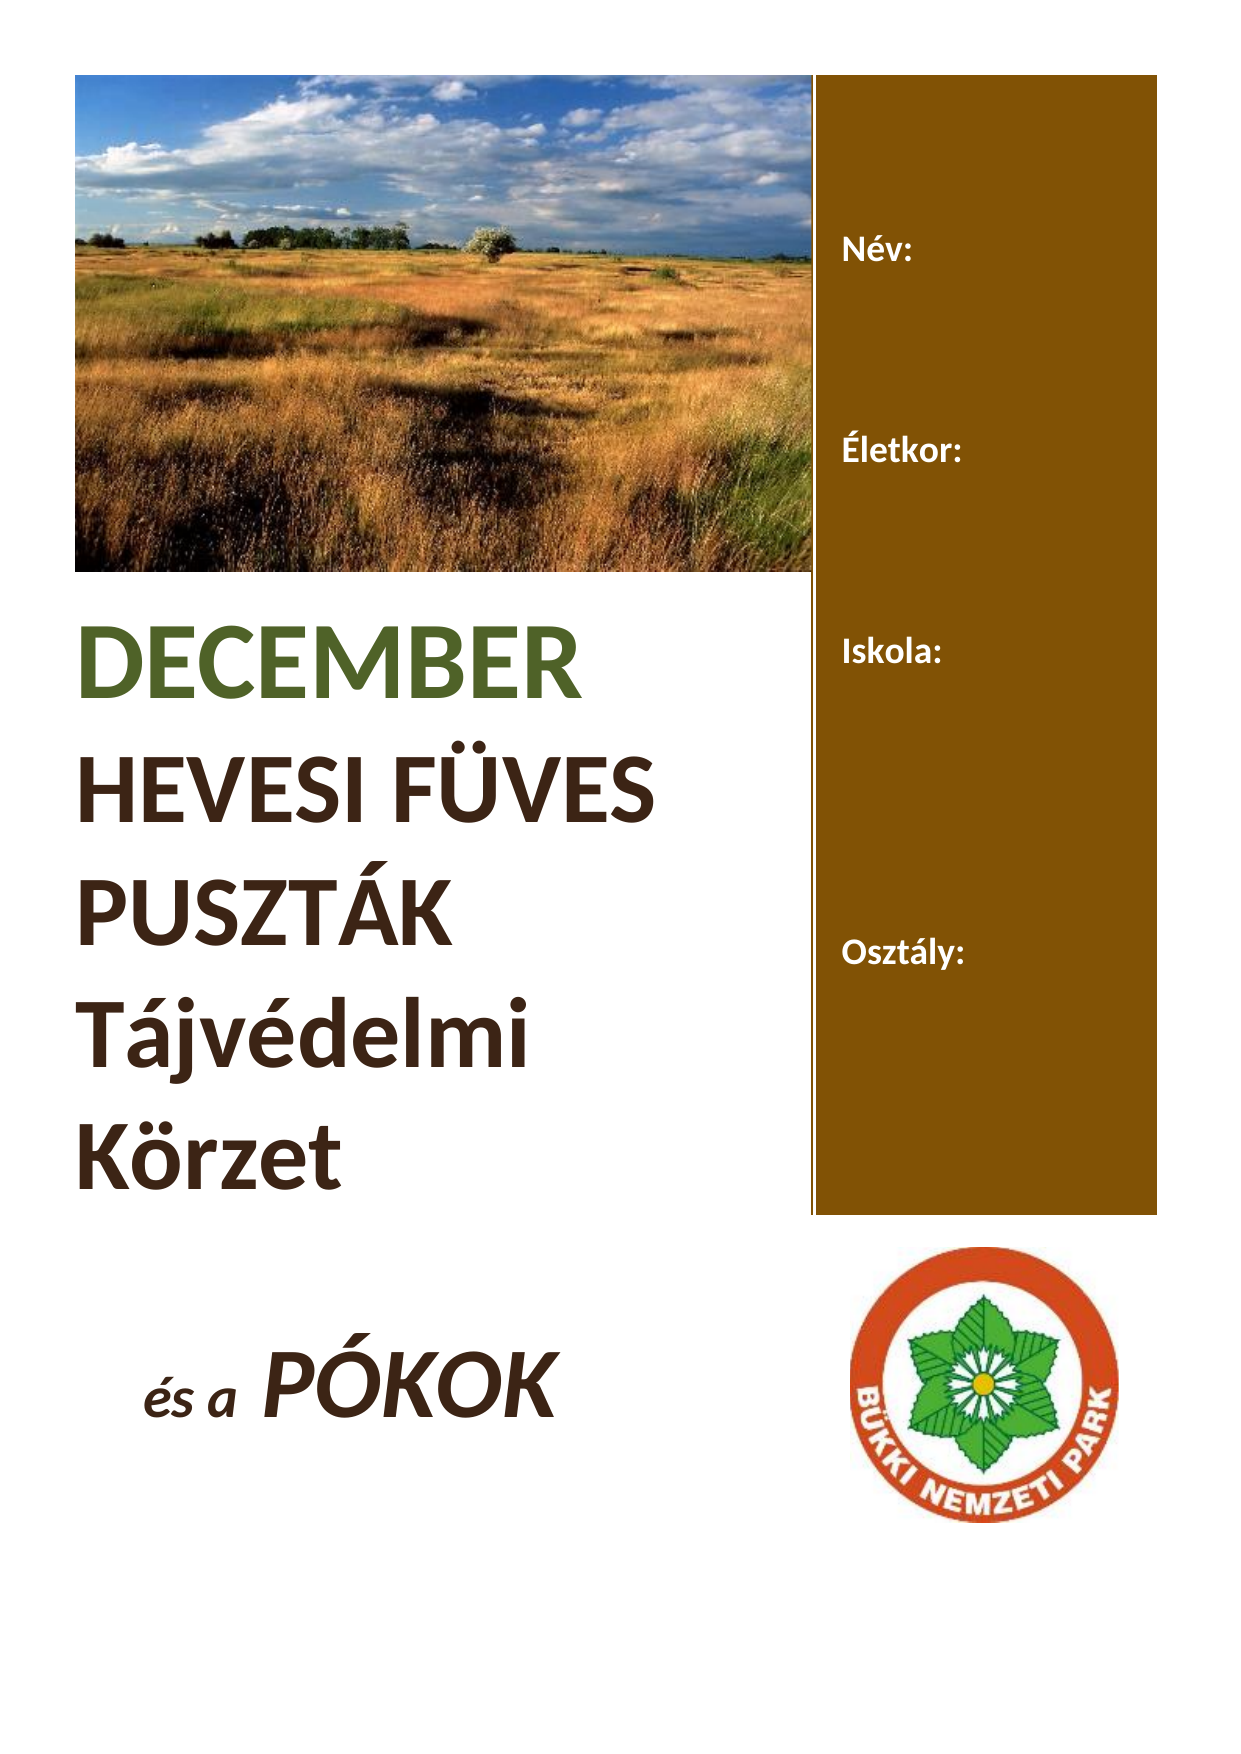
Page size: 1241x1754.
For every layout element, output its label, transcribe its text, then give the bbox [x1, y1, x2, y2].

table_header december hevesi füves puszták Tájvédelmi Körzet és a PÓKOK [75, 572, 807, 1611]
picture [75, 75, 812, 572]
picture [850, 1247, 1119, 1523]
table_header [816, 75, 1165, 1611]
